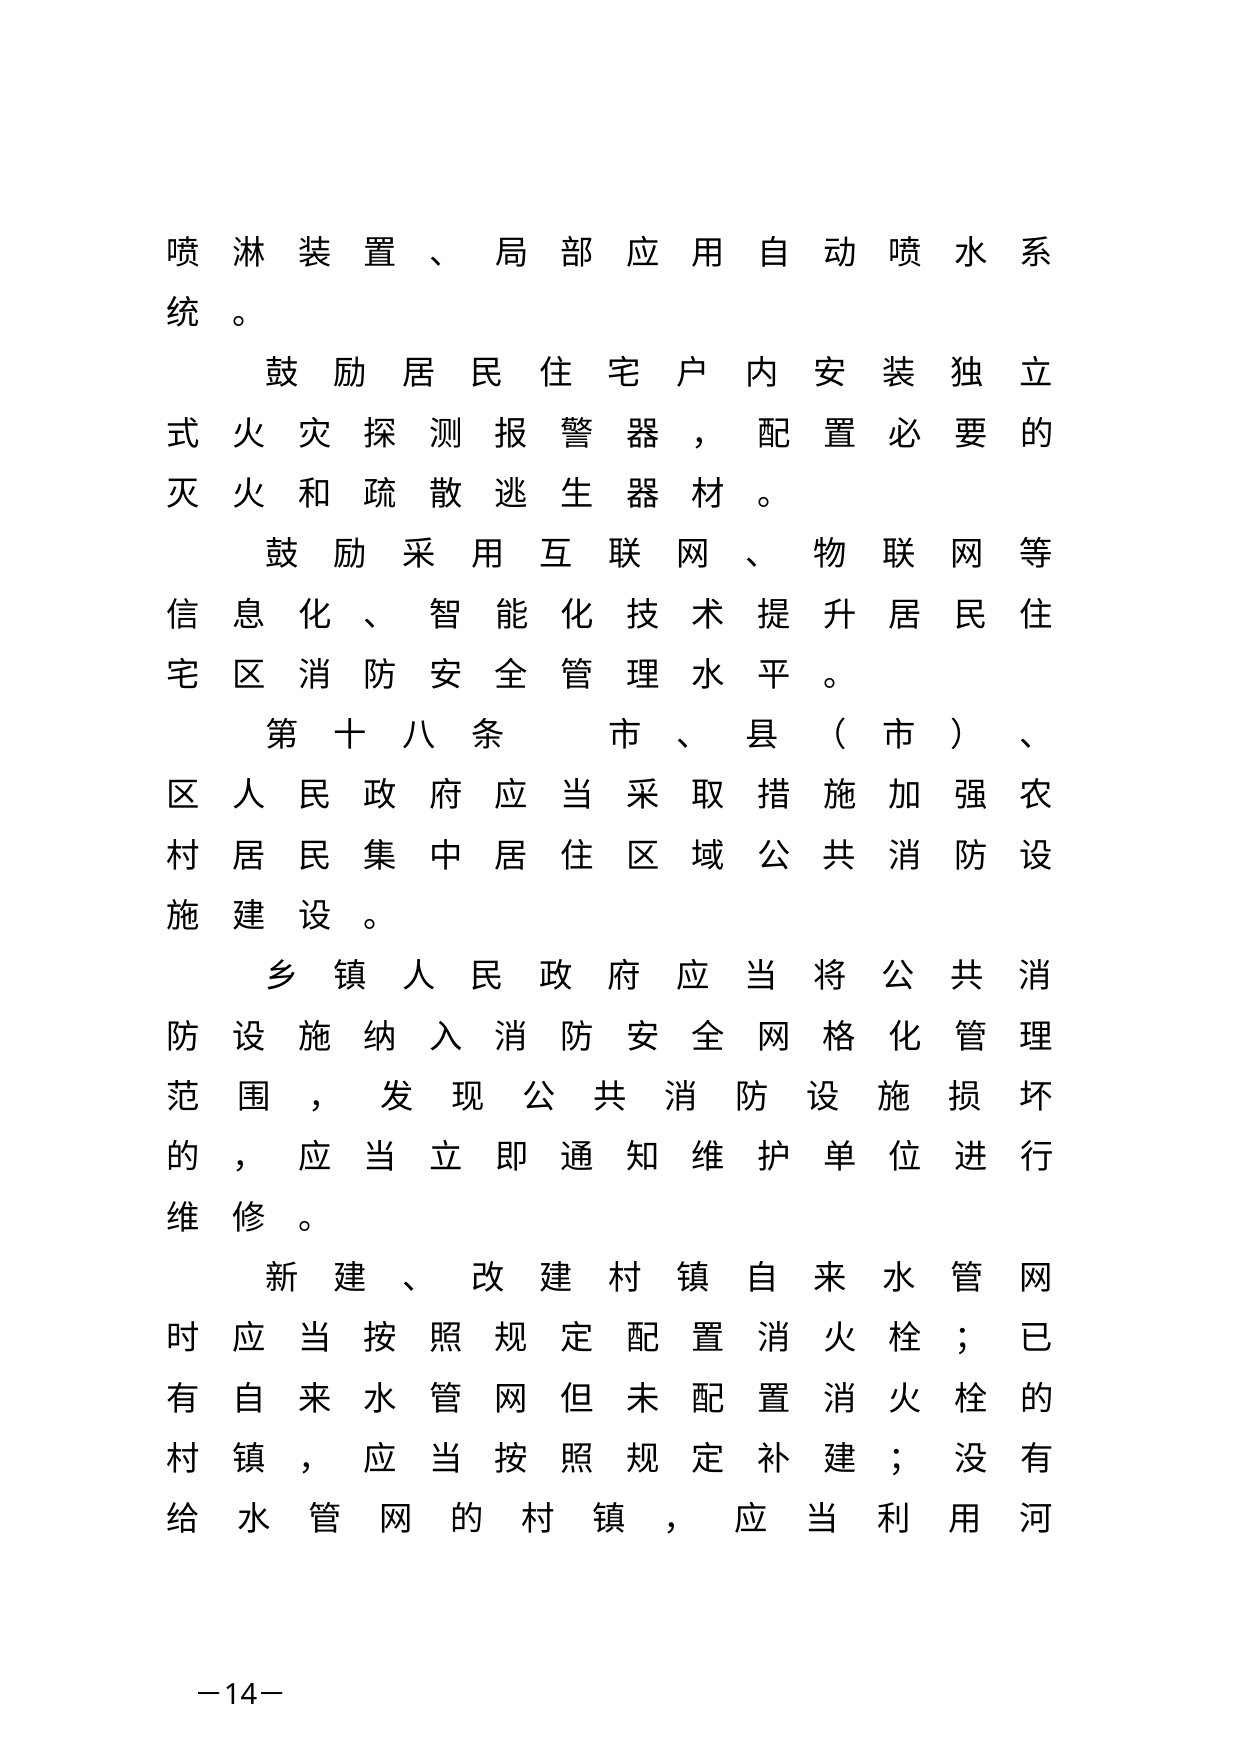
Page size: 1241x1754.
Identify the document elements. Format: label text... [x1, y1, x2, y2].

text 乡镇人民政府应当将公共消防设施纳入消防安全网格化管理范围，发现公共消防设施损坏的，应当立即通知维护单位进行维修。 [167, 943, 1085, 1245]
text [167, 219, 1085, 340]
text 第十八条 市、县（市）、区人民政府应当采取措施加强农村居民集中居住区域公共消防设施建设。 [167, 702, 1085, 943]
text 鼓励居民住宅户内安装独立式火灾探测报警器，配置必要的灭火和疏散逃生器材。 [167, 340, 1085, 521]
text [167, 1245, 1085, 1546]
text 鼓励采用互联网、物联网等信息化、智能化技术提升居民住宅区消防安全管理水平。 [167, 521, 1085, 702]
